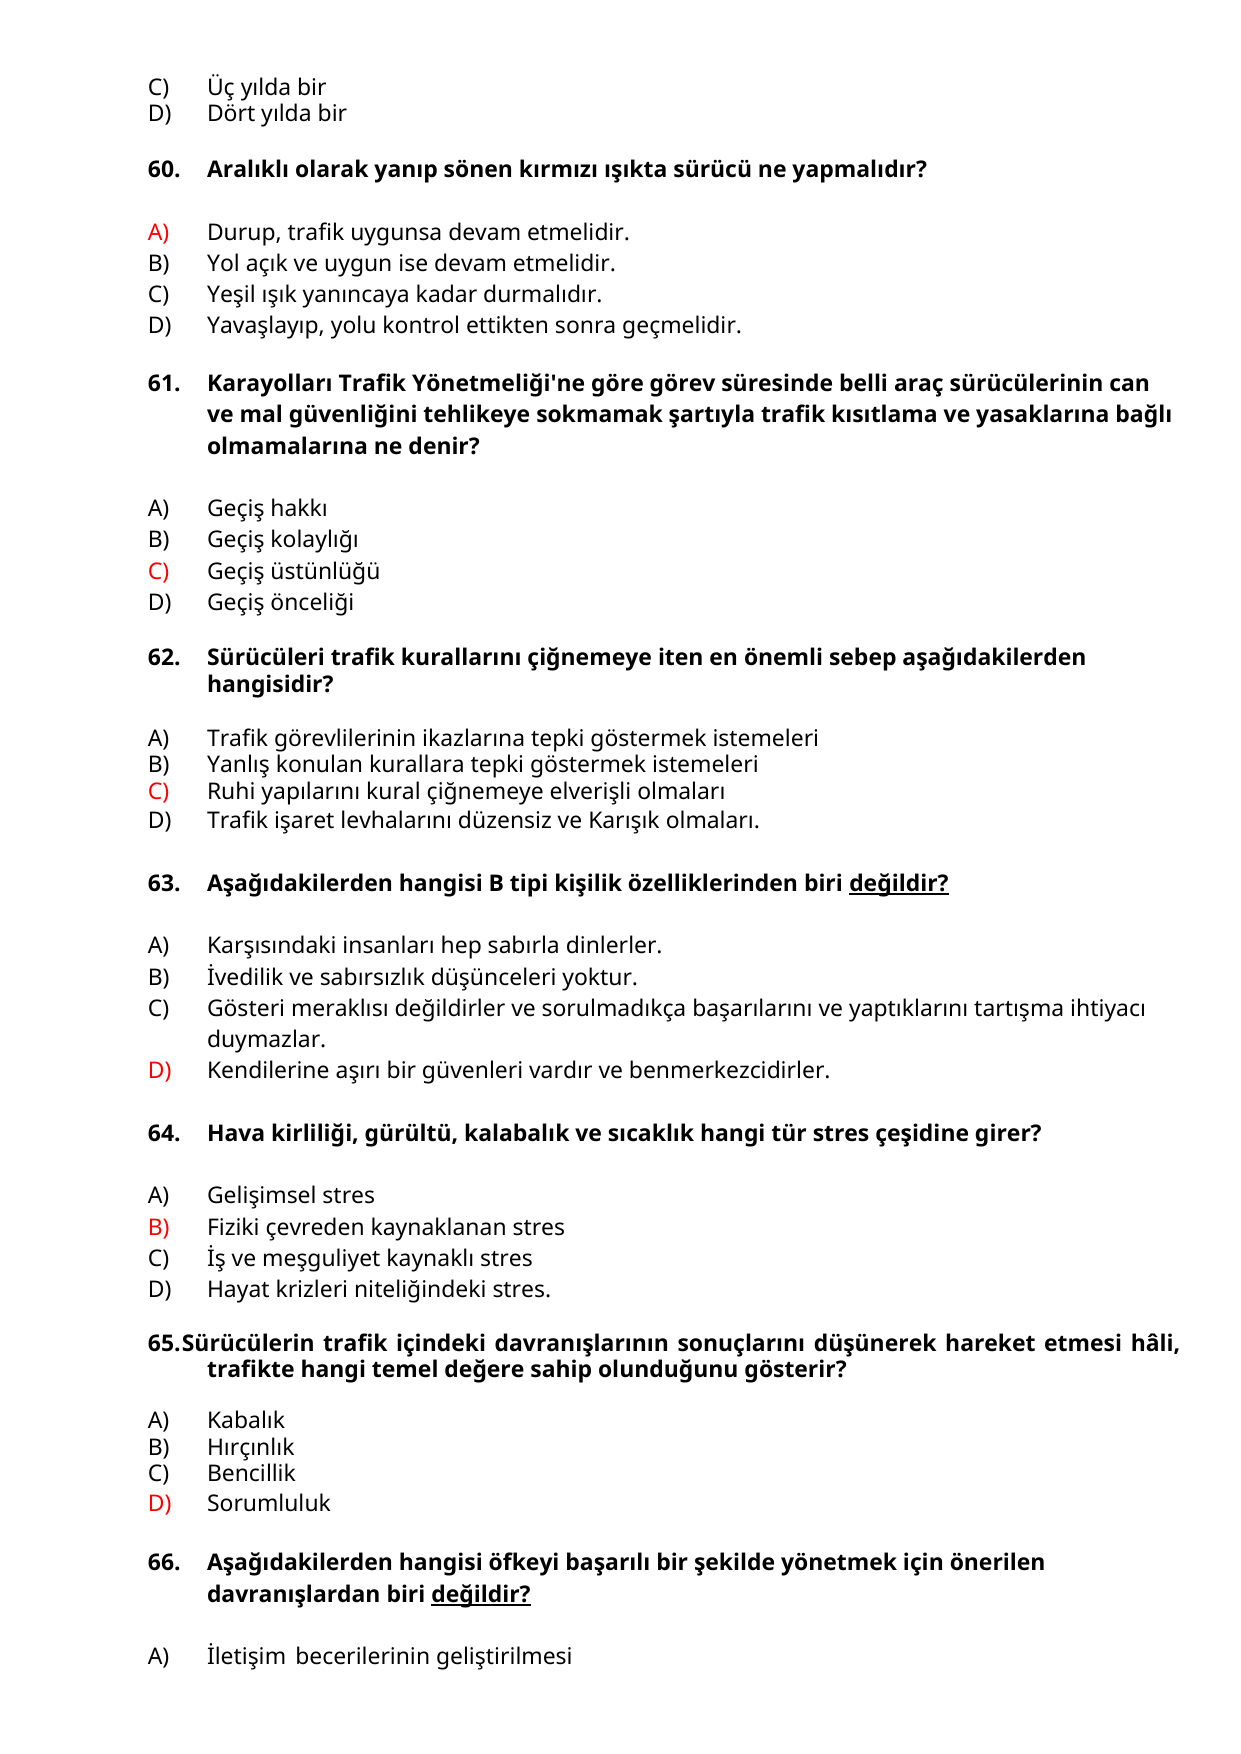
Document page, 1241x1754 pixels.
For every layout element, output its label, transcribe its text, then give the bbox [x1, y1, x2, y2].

text B) Geçiş kolaylığı [148, 523, 1181, 555]
text B) Yanlış konulan kurallara tepki göstermek istemeleri [148, 752, 1181, 778]
text 65. Sürücülerin trafik içindeki davranışlarının sonuçlarını düşünerek hareket etmesi hâli, trafikte hangi temel değere sahip olunduğunu gösterir? [148, 1331, 1181, 1383]
text D) Geçiş önceliği [148, 586, 1181, 617]
text A) İletişim becerilerinin geliştirilmesi [148, 1640, 1181, 1671]
text D) Dört yılda bir [148, 100, 1181, 127]
text 66. Aşağıdakilerden hangisi öfkeyi başarılı bir şekilde yönetmek için önerilen davranışlardan biri değildir? [148, 1546, 1181, 1609]
text C) Yeşil ışık yanıncaya kadar durmalıdır. [148, 278, 1181, 309]
text 64. Hava kirliliği, gürültü, kalabalık ve sıcaklık hangi tür stres çeşidine girer? [148, 1117, 1181, 1148]
text D) Sorumluluk [148, 1487, 1181, 1518]
text A) Kabalık [148, 1408, 1181, 1434]
text A) Trafik görevlilerinin ikazlarına tepki göstermek istemeleri [148, 724, 1181, 752]
text A) Gelişimsel stres [148, 1179, 1181, 1211]
text 62. Sürücüleri trafik kurallarını çiğnemeye iten en önemli sebep aşağıdakilerden hangisidir? [148, 644, 1181, 698]
text A) Karşısındaki insanları hep sabırla dinlerler. [148, 929, 1181, 961]
text D) Trafik işaret levhalarını düzensiz ve Karışık olmaları. [148, 804, 1181, 836]
text C) Bencillik [148, 1461, 1181, 1487]
text C) Ruhi yapılarını kural çiğnemeye elverişli olmaları [148, 778, 1181, 804]
text B) İvedilik ve sabırsızlık düşünceleri yoktur. [148, 961, 1181, 992]
text A) Durup, trafik uygunsa devam etmelidir. [148, 216, 1181, 247]
text D) Yavaşlayıp, yolu kontrol ettikten sonra geçmelidir. [148, 309, 1181, 341]
text 63. Aşağıdakilerden hangisi B tipi kişilik özelliklerinden biri değildir? [148, 867, 1181, 898]
text C) Gösteri meraklısı değildirler ve sorulmadıkça başarılarını ve yaptıklarını tartışma ihtiyacı duymazlar. [148, 992, 1181, 1054]
text D) Kendilerine aşırı bir güvenleri vardır ve benmerkezcidirler. [148, 1054, 1181, 1086]
text 60. Aralıklı olarak yanıp sönen kırmızı ışıkta sürücü ne yapmalıdır? [148, 153, 1181, 184]
text C) Geçiş üstünlüğü [148, 555, 1181, 586]
text B) Yol açık ve uygun ise devam etmelidir. [148, 247, 1181, 278]
text A) Geçiş hakkı [148, 492, 1181, 523]
text D) Hayat krizleri niteliğindeki stres. [148, 1273, 1181, 1304]
text B) Fiziki çevreden kaynaklanan stres [148, 1211, 1181, 1242]
text C) Üç yılda bir [148, 74, 1181, 100]
text 61. Karayolları Trafik Yönetmeliği'ne göre görev süresinde belli araç sürücülerinin can ve mal güvenliğini tehlikeye sokmamak şartıyla trafik kısıtlama ve yasaklarına bağlı olmamalarına ne denir? [148, 367, 1181, 461]
text C) İş ve meşguliyet kaynaklı stres [148, 1242, 1181, 1273]
text B) Hırçınlık [148, 1434, 1181, 1461]
